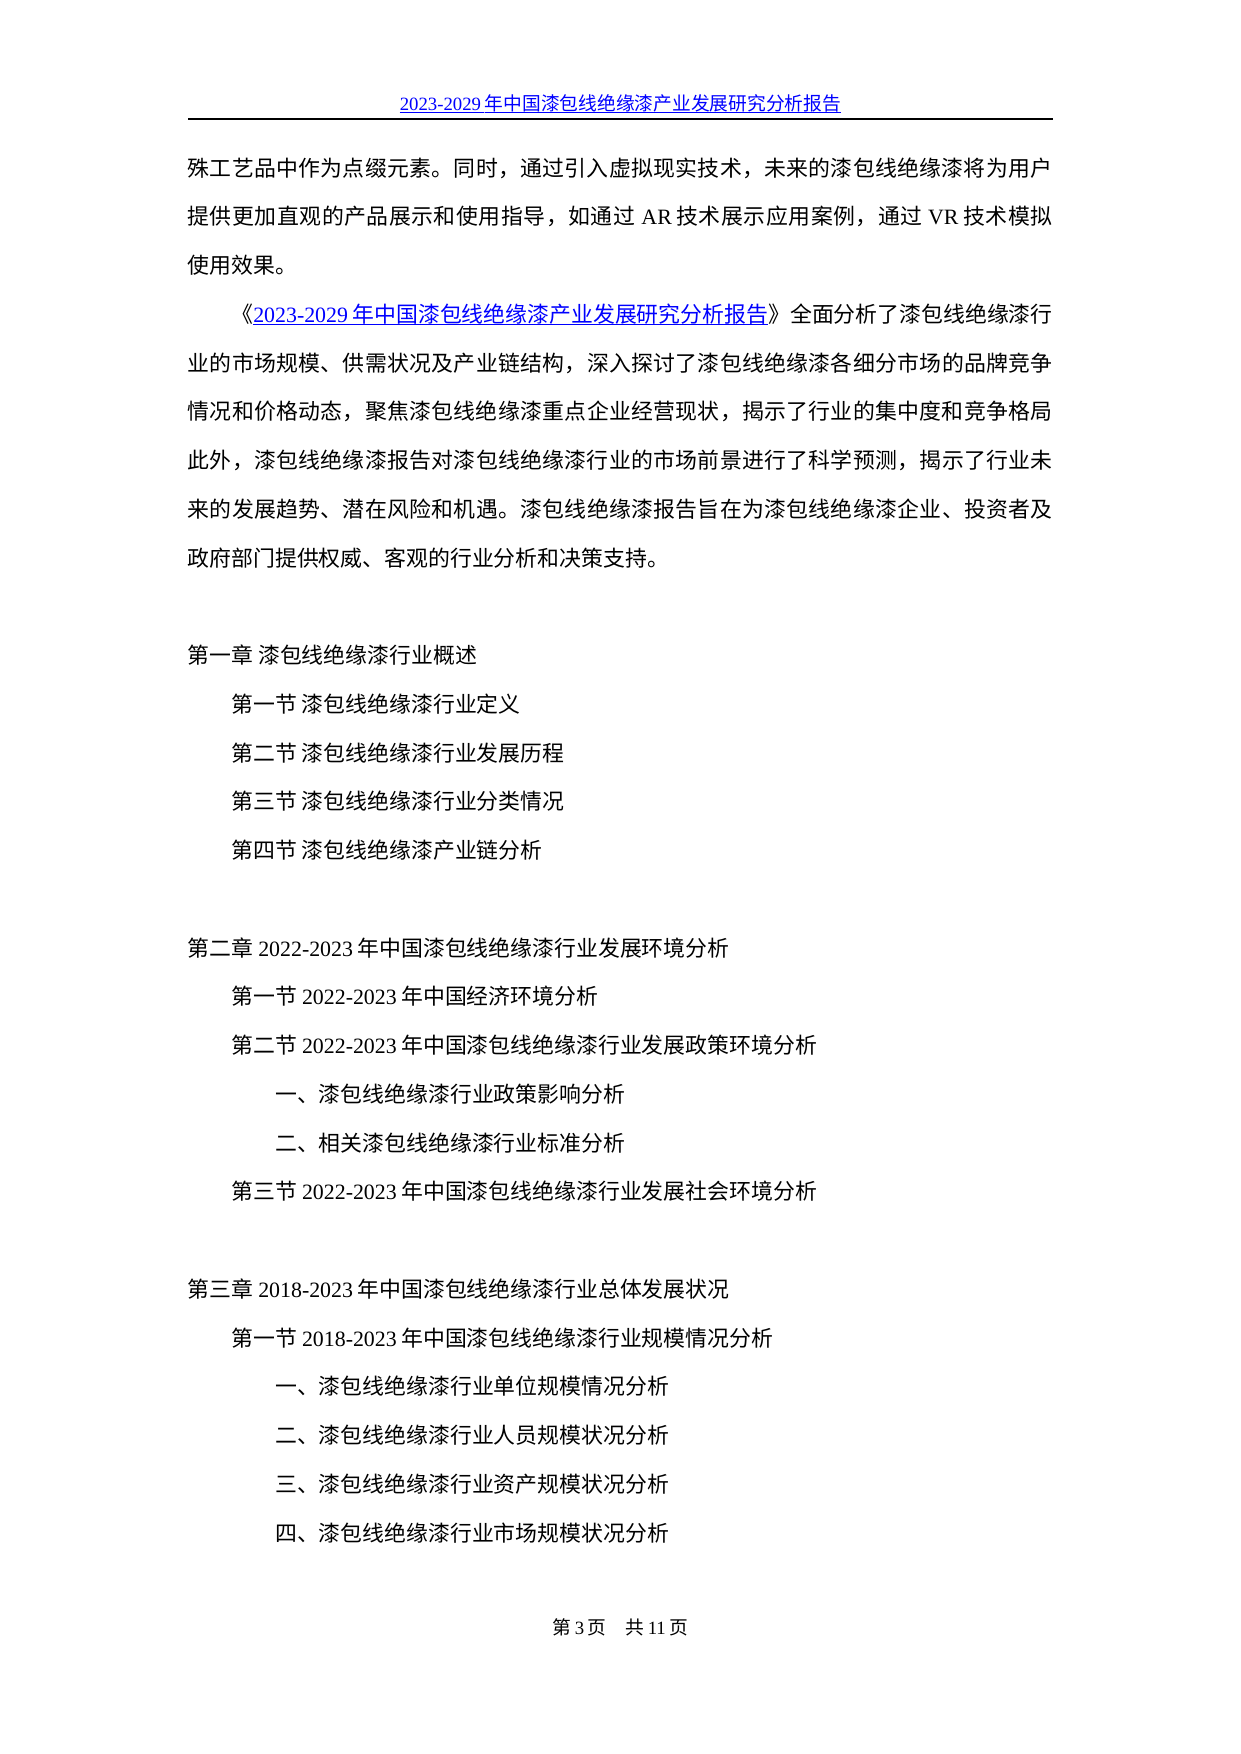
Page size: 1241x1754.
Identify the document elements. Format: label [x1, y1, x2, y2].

text [187, 150, 1053, 1548]
